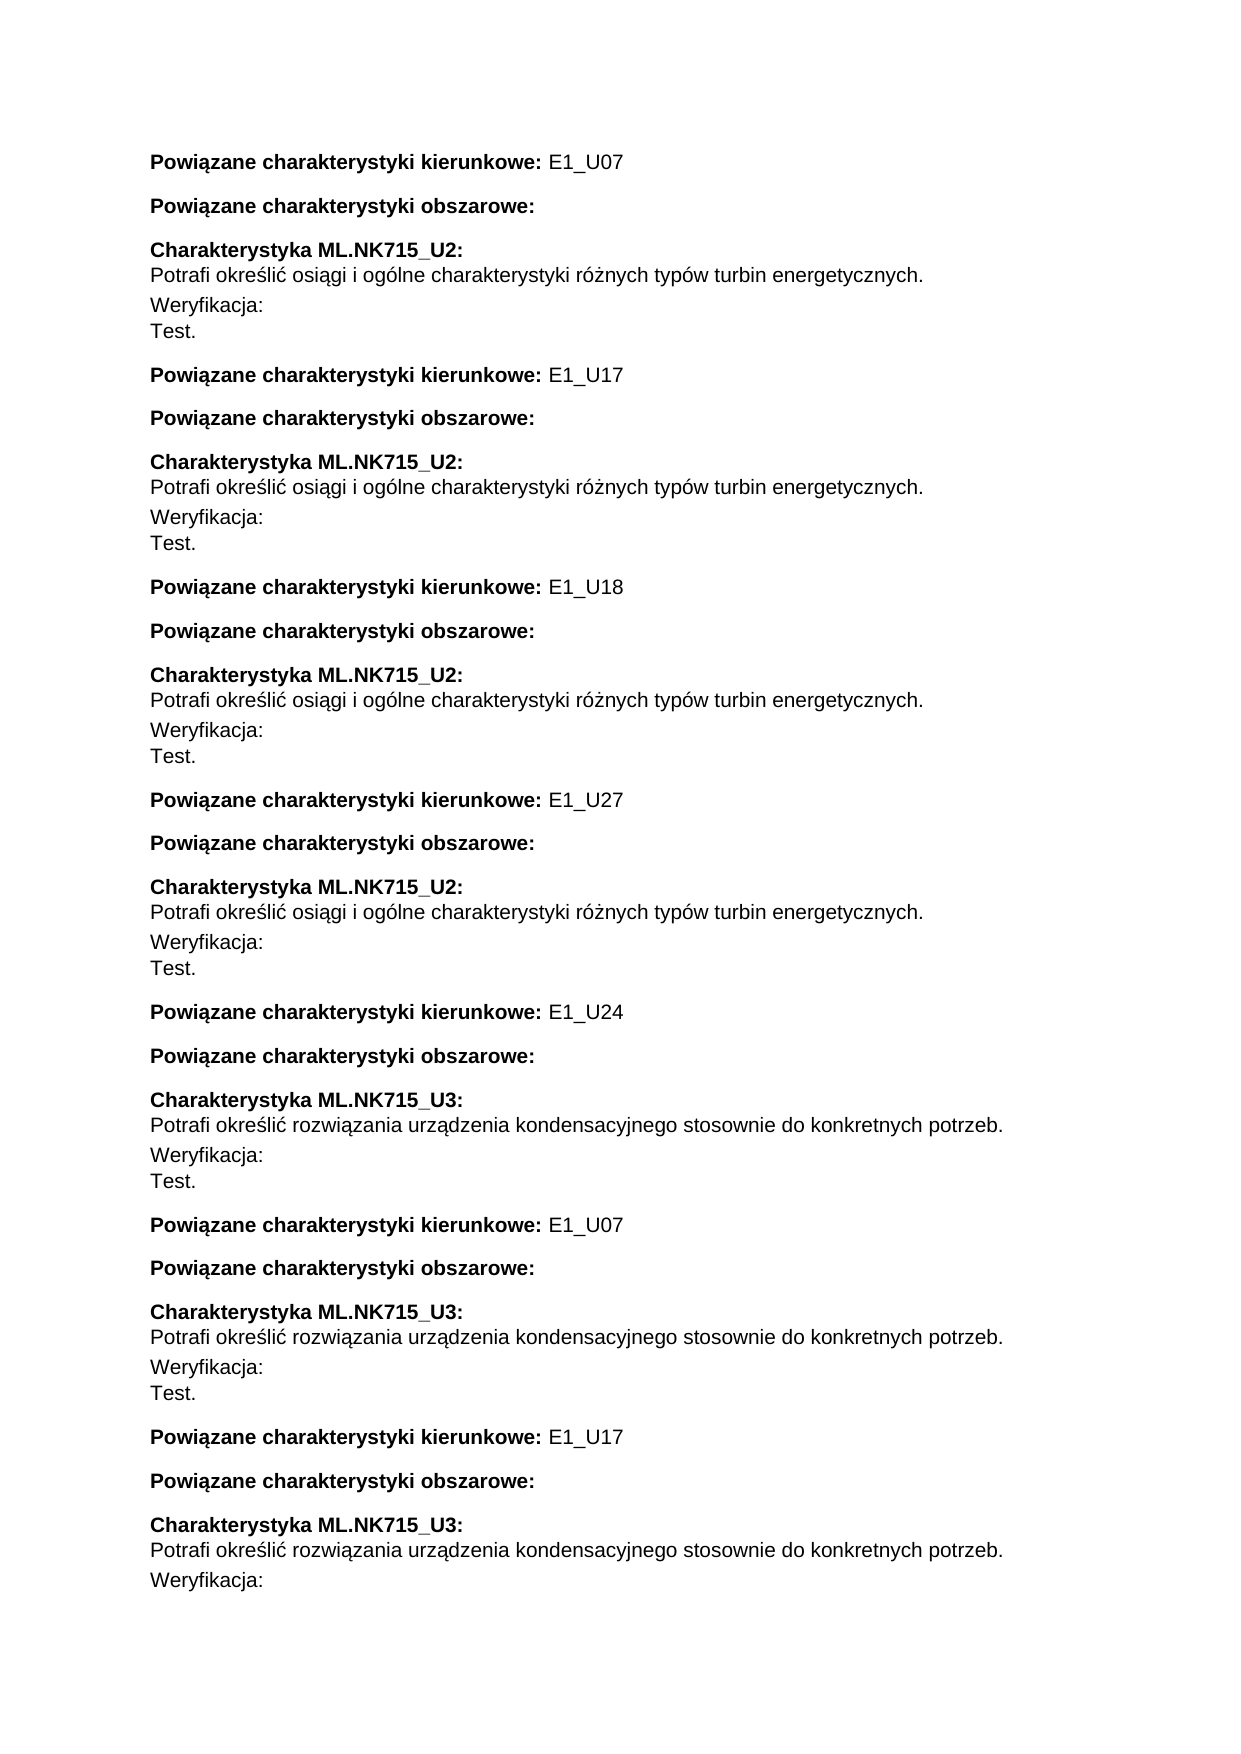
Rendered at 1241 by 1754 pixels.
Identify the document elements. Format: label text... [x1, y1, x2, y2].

text Charakterystyka ML.NK715_U2: [150, 875, 1090, 899]
text Powiązane charakterystyki kierunkowe: E1_U07 [150, 1212, 1090, 1236]
text Potrafi określić rozwiązania urządzenia kondensacyjnego stosownie do konkretnych potrzeb. [150, 1325, 1090, 1349]
text Potrafi określić osiągi i ogólne charakterystyki różnych typów turbin energetycznych. [150, 262, 1090, 286]
text Weryfikacja: [150, 718, 1090, 742]
text Powiązane charakterystyki obszarowe: [150, 194, 1090, 218]
text Potrafi określić rozwiązania urządzenia kondensacyjnego stosownie do konkretnych potrzeb. [150, 1112, 1090, 1136]
text Test. [150, 744, 1090, 768]
text Test. [150, 319, 1090, 343]
text Charakterystyka ML.NK715_U2: [150, 450, 1090, 474]
text Charakterystyka ML.NK715_U3: [150, 1300, 1090, 1324]
text Potrafi określić osiągi i ogólne charakterystyki różnych typów turbin energetycznych. [150, 687, 1090, 711]
text Weryfikacja: [150, 505, 1090, 529]
text Charakterystyka ML.NK715_U2: [150, 237, 1090, 261]
text Powiązane charakterystyki kierunkowe: E1_U17 [150, 362, 1090, 386]
text Powiązane charakterystyki kierunkowe: E1_U27 [150, 787, 1090, 811]
text Weryfikacja: [150, 1143, 1090, 1167]
text Powiązane charakterystyki obszarowe: [150, 1256, 1090, 1280]
text Powiązane charakterystyki kierunkowe: E1_U07 [150, 150, 1090, 174]
text Potrafi określić osiągi i ogólne charakterystyki różnych typów turbin energetycznych. [150, 475, 1090, 499]
text Powiązane charakterystyki obszarowe: [150, 1044, 1090, 1068]
text Test. [150, 956, 1090, 980]
text Powiązane charakterystyki obszarowe: [150, 619, 1090, 643]
text Test. [150, 531, 1090, 555]
text Powiązane charakterystyki kierunkowe: E1_U24 [150, 1000, 1090, 1024]
text Powiązane charakterystyki obszarowe: [150, 406, 1090, 430]
text Weryfikacja: [150, 930, 1090, 954]
text Weryfikacja: [150, 1355, 1090, 1379]
text Powiązane charakterystyki kierunkowe: E1_U18 [150, 575, 1090, 599]
text Potrafi określić osiągi i ogólne charakterystyki różnych typów turbin energetycznych. [150, 900, 1090, 924]
text Powiązane charakterystyki obszarowe: [150, 831, 1090, 855]
text Charakterystyka ML.NK715_U3: [150, 1087, 1090, 1111]
text Weryfikacja: [150, 1568, 1090, 1592]
text Powiązane charakterystyki kierunkowe: E1_U17 [150, 1425, 1090, 1449]
text Charakterystyka ML.NK715_U2: [150, 662, 1090, 686]
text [150, 1537, 1090, 1561]
text Test. [150, 1169, 1090, 1193]
text Powiązane charakterystyki obszarowe: [150, 1469, 1090, 1493]
text Test. [150, 1381, 1090, 1405]
text Weryfikacja: [150, 293, 1090, 317]
text Charakterystyka ML.NK715_U3: [150, 1512, 1090, 1536]
